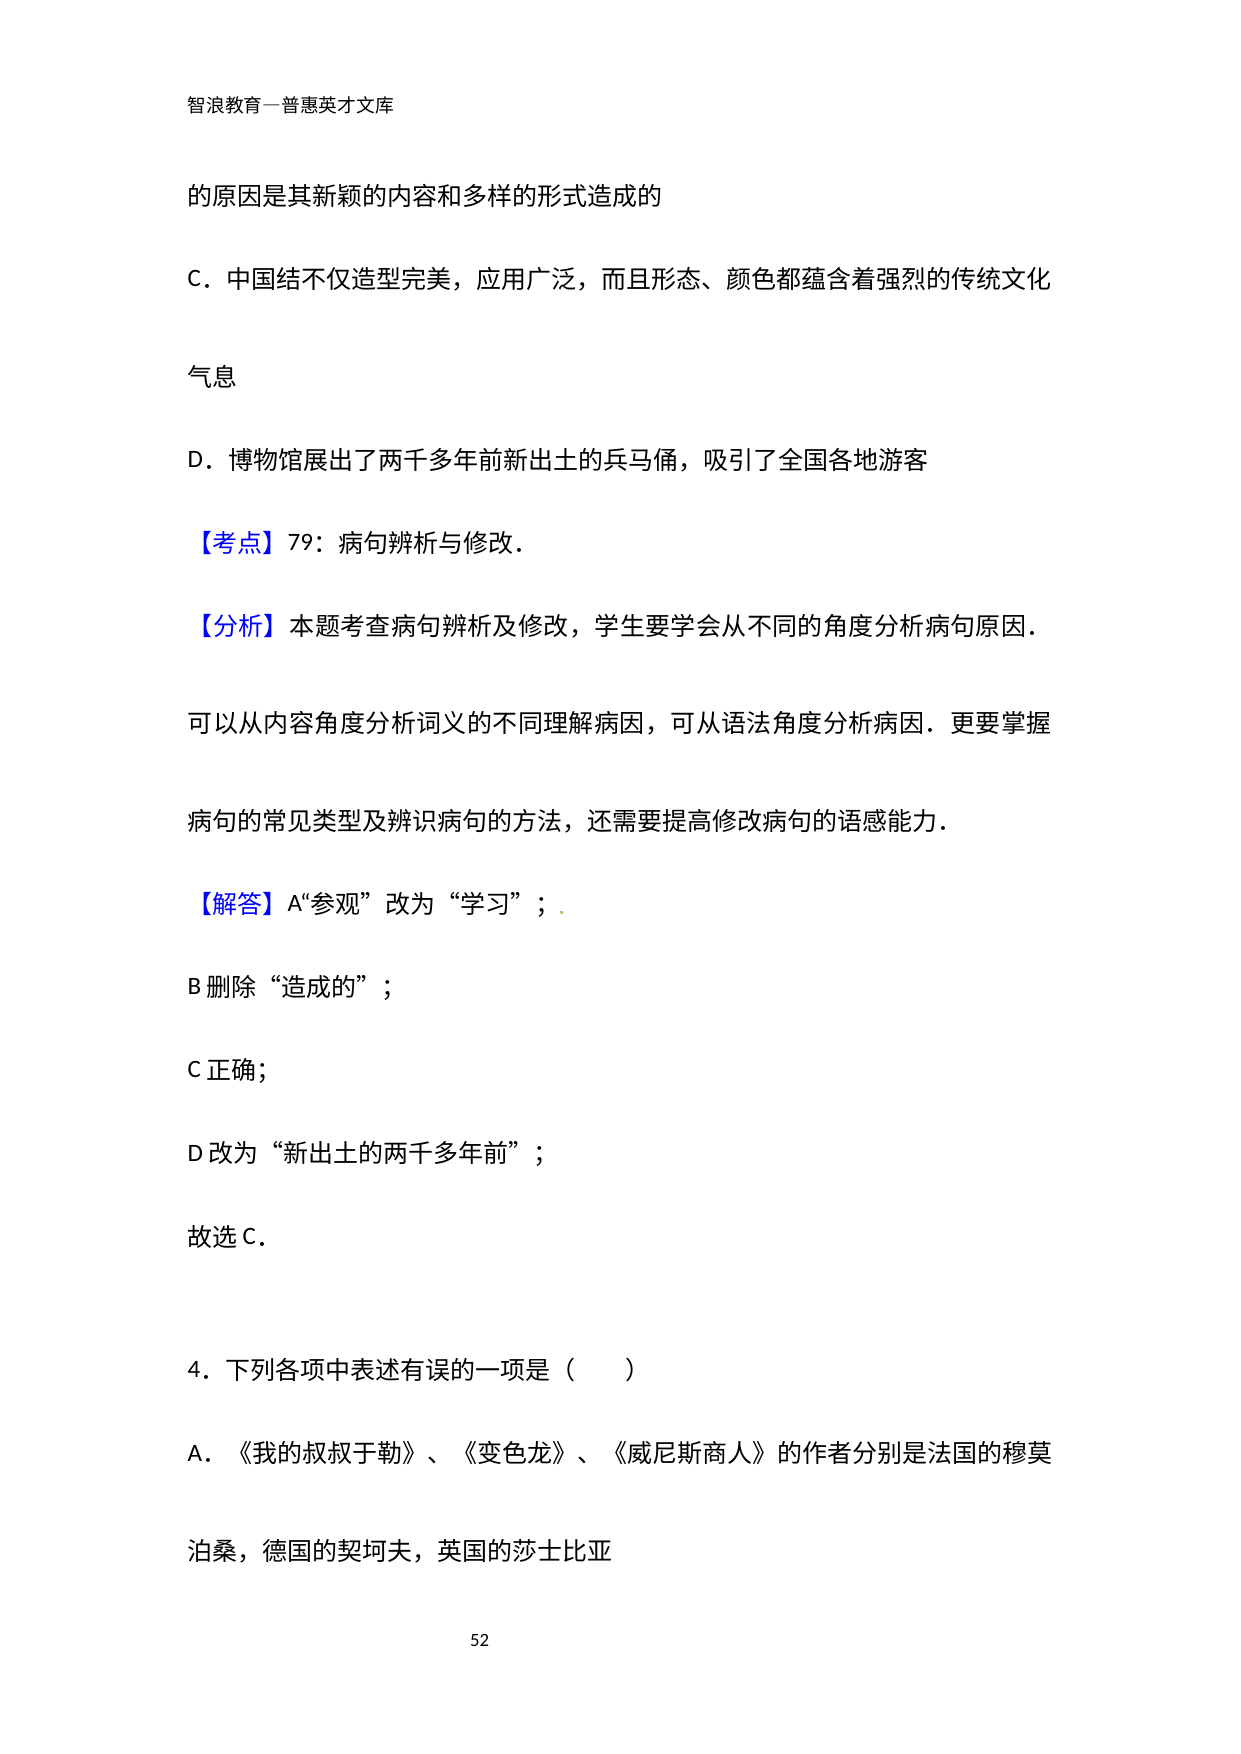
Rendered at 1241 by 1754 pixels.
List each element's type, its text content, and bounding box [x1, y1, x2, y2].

text 【考点】79：病句辨析与修改． [187, 509, 1053, 574]
text 故选C． [187, 1203, 1053, 1268]
text 【解答】A“参观”改为“学习”； [187, 870, 1053, 935]
text 4．下列各项中表述有误的一项是（ ） [187, 1336, 1053, 1401]
text C正确； [187, 1036, 1053, 1101]
text 【分析】本题考查病句辨析及修改，学生要学会从不同的角度分析病句原因．可以从内容角度分析词义的不同理解病因，可从语法角度分析病因．更要掌握病句的常见类型及辨识病句的方法，还需要提高修改病句的语感能力． [187, 592, 1053, 852]
text C．中国结不仅造型完美，应用广泛，而且形态、颜色都蕴含着强烈的传统文化气息 [187, 245, 1053, 408]
text B删除“造成的”； [187, 953, 1053, 1018]
text D改为“新出土的两千多年前”； [187, 1119, 1053, 1184]
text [187, 162, 1053, 227]
text D．博物馆展出了两千多年前新出土的兵马俑，吸引了全国各地游客 [187, 426, 1053, 491]
text A．《我的叔叔于勒》、《变色龙》、《威尼斯商人》的作者分别是法国的穆莫泊桑，德国的契坷夫，英国的莎士比亚 [187, 1419, 1053, 1582]
